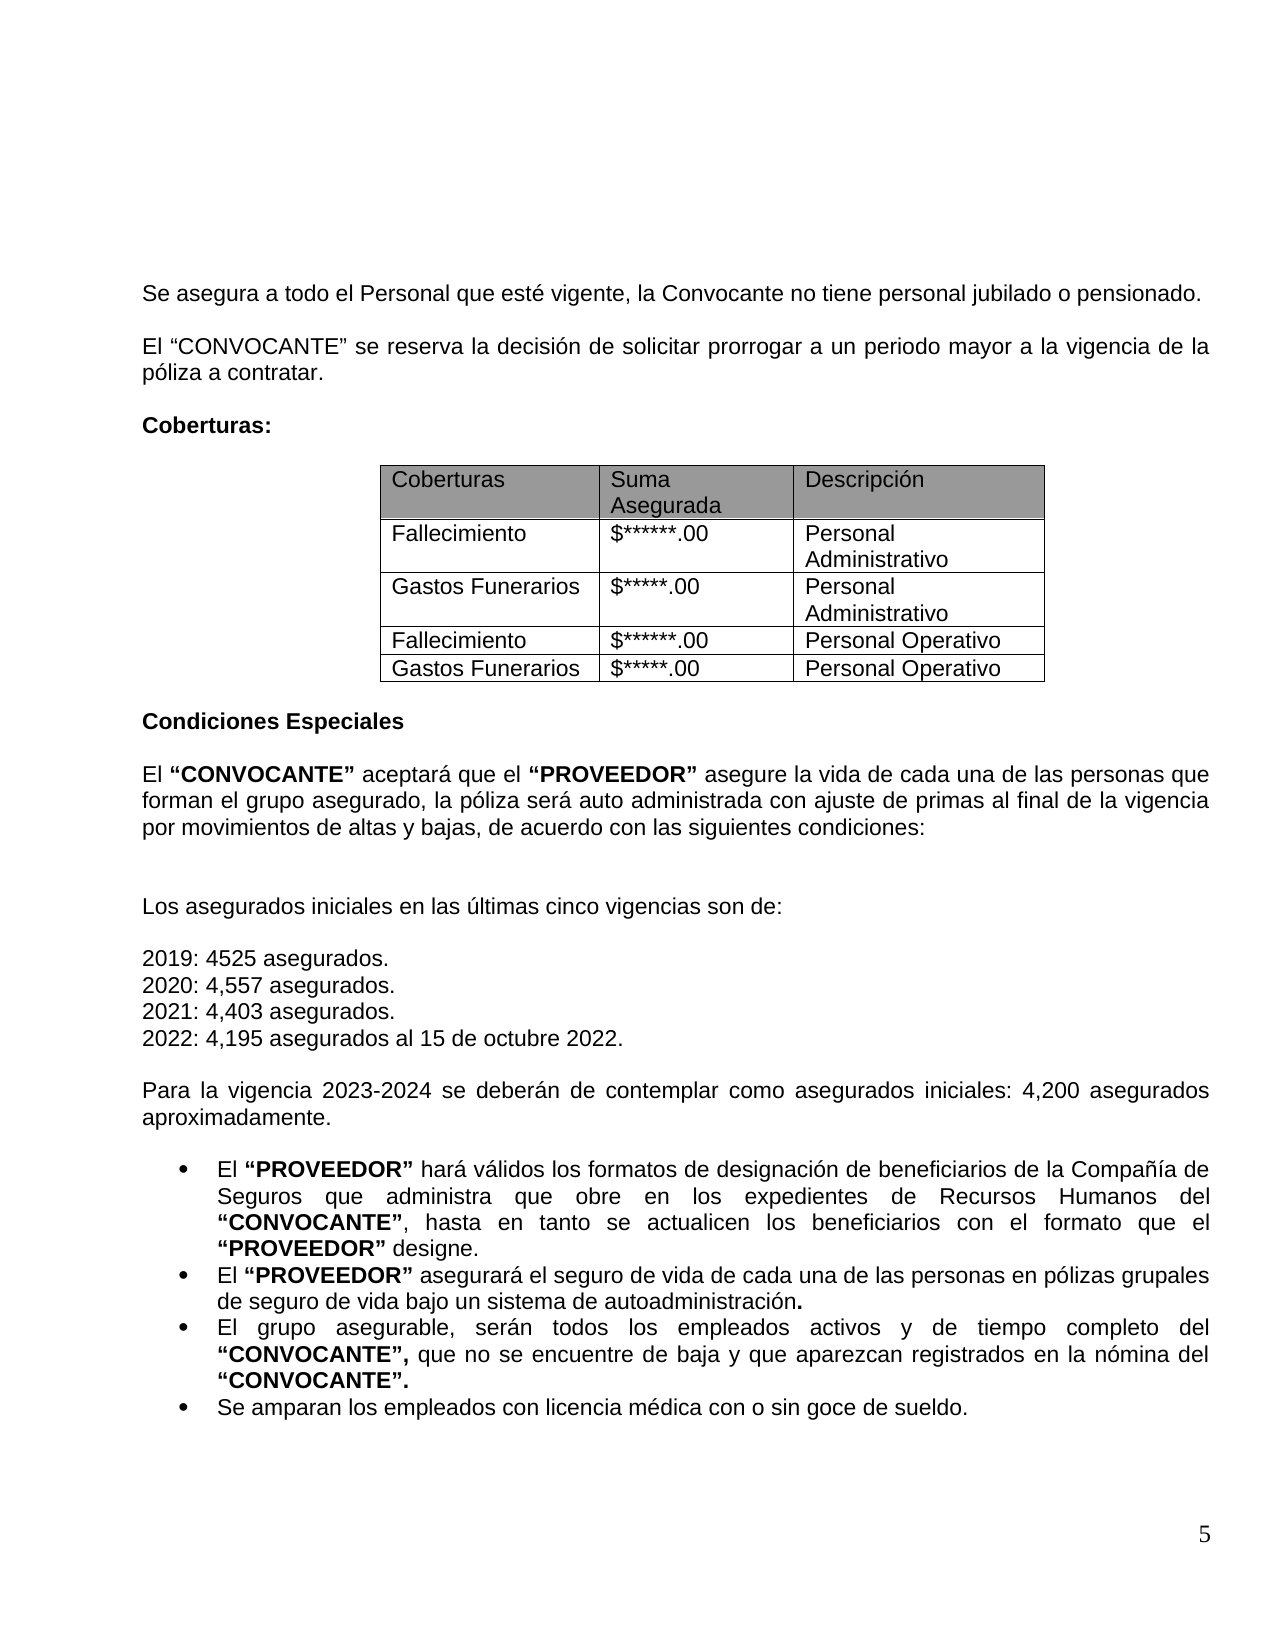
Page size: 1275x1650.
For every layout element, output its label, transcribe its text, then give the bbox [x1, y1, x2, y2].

table_cell $*****.00 [600, 655, 793, 681]
table_cell Personal Administrativo [794, 520, 1044, 572]
table_cell $******.00 [600, 520, 793, 572]
table_header Descripción [794, 466, 1044, 518]
list El grupo asegurable, serán todos los empleados activos y de tiempo completo del “CONVOCANTE”, que no se encuentre de baja y que aparezcan registrados en la nómina del “CONVOCANTE”. [179, 1314, 1211, 1393]
list Se amparan los empleados con licencia médica con o sin goce de sueldo. [179, 1393, 1211, 1420]
text Los asegurados iniciales en las últimas cinco vigencias son de: [142, 893, 1211, 919]
table_header Coberturas [381, 466, 599, 518]
text Para la vigencia 2023-2024 se deberán de contemplar como asegurados iniciales: 4,200 asegurados aproximadamente. [142, 1077, 1211, 1130]
text 2021: 4,403 asegurados. [142, 998, 1211, 1024]
list El “PROVEEDOR” hará válidos los formatos de designación de beneficiarios de la Compañía de Seguros que administra que obre en los expedientes de Recursos Humanos del “CONVOCANTE”, hasta en tanto se actualicen los beneficiarios con el formato que el “PROVEEDOR” designe. [179, 1156, 1211, 1262]
table_cell Personal Administrativo [794, 573, 1044, 626]
list El “PROVEEDOR” asegurará el seguro de vida de cada una de las personas en pólizas grupales de seguro de vida bajo un sistema de autoadministración. [179, 1262, 1211, 1314]
table_header Suma Asegurada [600, 466, 793, 518]
text Coberturas: [142, 412, 1211, 438]
text 2022: 4,195 asegurados al 15 de octubre 2022. [142, 1024, 1211, 1051]
table_cell Fallecimiento [381, 520, 599, 572]
table_cell Gastos Funerarios [381, 655, 599, 681]
text El “CONVOCANTE” aceptará que el “PROVEEDOR” asegure la vida de cada una de las personas que forman el grupo asegurado, la póliza será auto administrada con ajuste de primas al final de la vigencia por movimientos de altas y bajas, de acuerdo con las siguientes condiciones: [142, 761, 1211, 840]
text El “CONVOCANTE” se reserva la decisión de solicitar prorrogar a un periodo mayor a la vigencia de la póliza a contratar. [142, 333, 1211, 386]
text Se asegura a todo el Personal que esté vigente, la Convocante no tiene personal jubilado o pensionado. [142, 280, 1211, 307]
text Condiciones Especiales [142, 708, 1211, 734]
table_cell Personal Operativo [794, 655, 1044, 681]
table_cell Personal Operativo [794, 627, 1044, 653]
table_cell $*****.00 [600, 573, 793, 626]
table_cell Gastos Funerarios [381, 573, 599, 626]
text 2020: 4,557 asegurados. [142, 972, 1211, 998]
table_cell $******.00 [600, 627, 793, 653]
table_cell Fallecimiento [381, 627, 599, 653]
text 2019: 4525 asegurados. [142, 945, 1211, 972]
